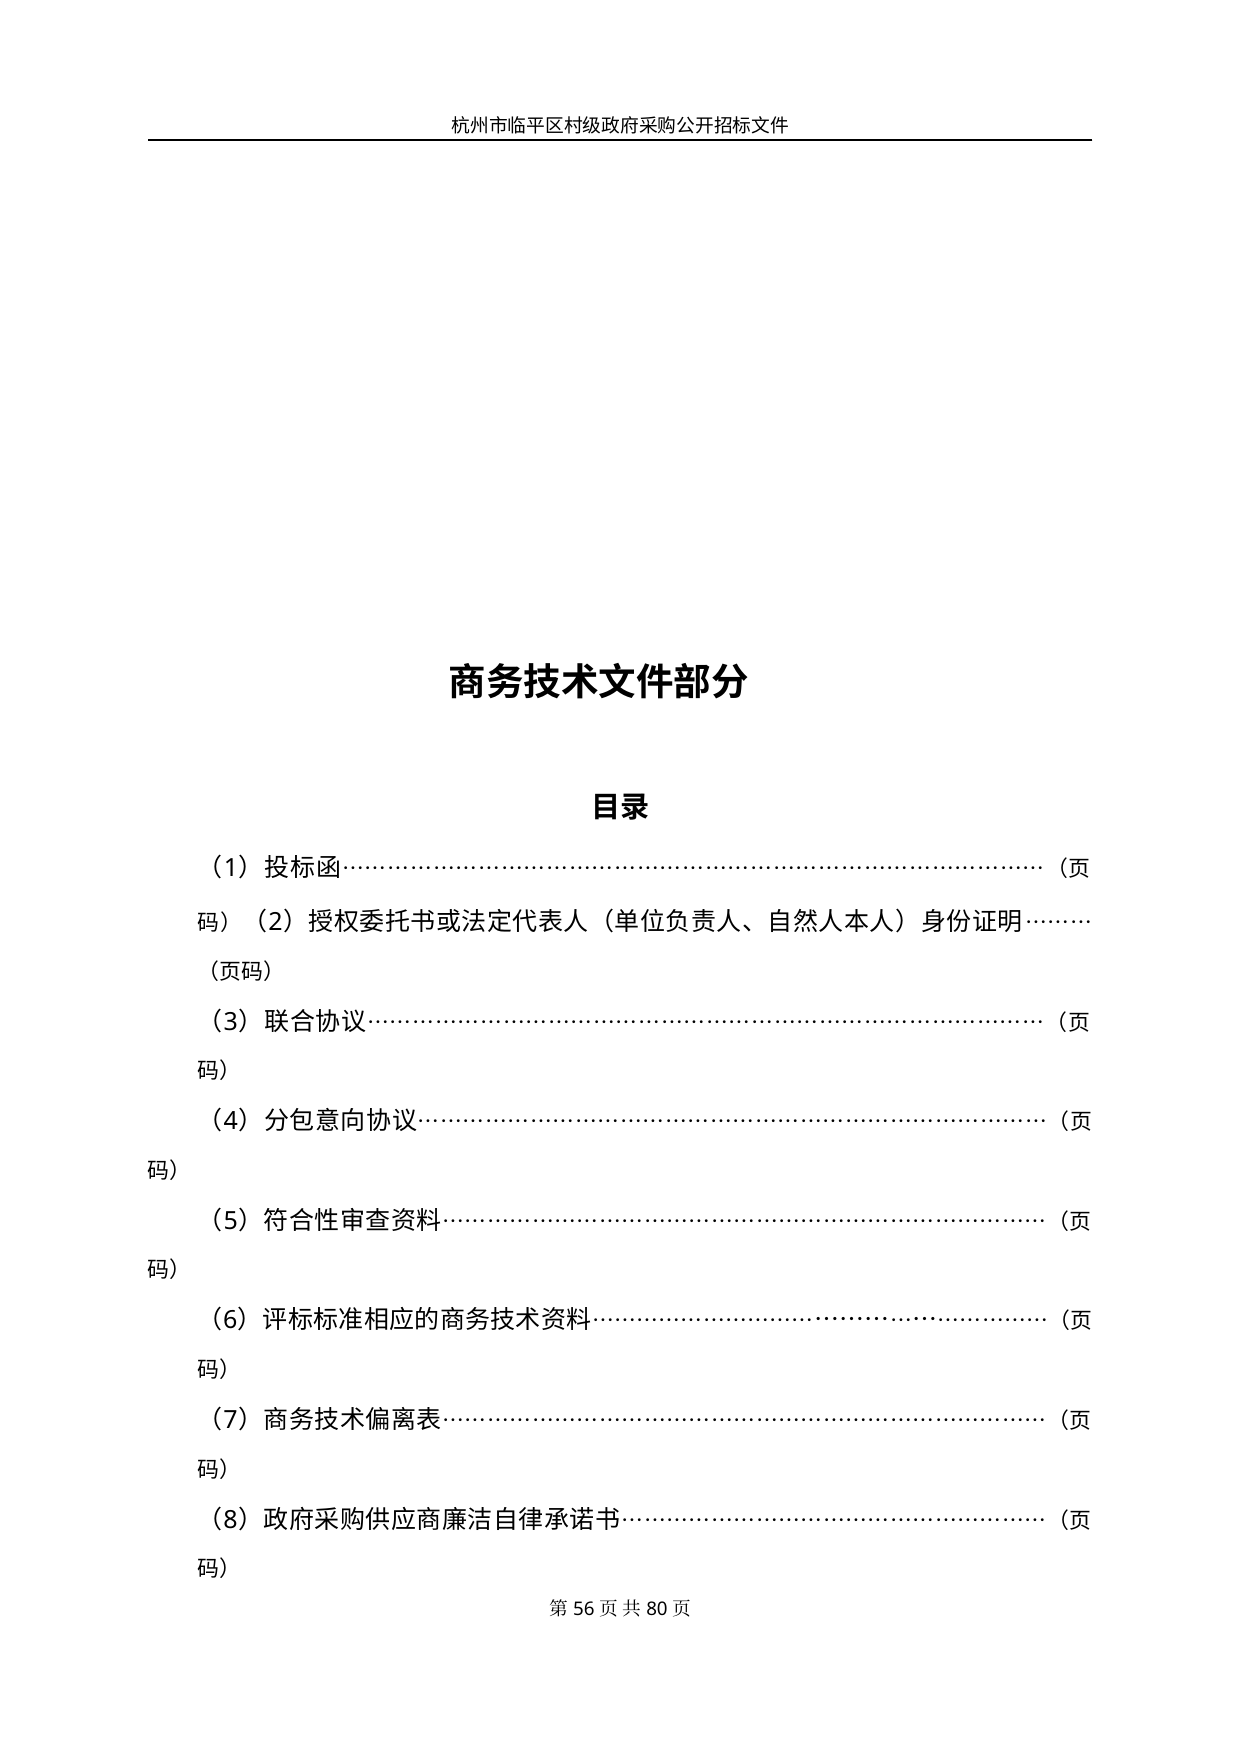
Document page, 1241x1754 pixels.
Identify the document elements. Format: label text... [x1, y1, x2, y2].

text （5）符合性审查资料………………………………………………………………………（页码） [148, 1200, 1092, 1284]
text （8）政府采购供应商廉洁自律承诺书…………………………………………………（页码） [198, 1499, 1092, 1583]
text （6）评标标准相应的商务技术资料……………………………………………………（页码） [198, 1300, 1092, 1384]
text （4）分包意向协议…………………………………………………………………………（页码） [148, 1101, 1092, 1184]
text （3）联合协议………………………………………………………………………………（页码） [198, 1001, 1092, 1085]
text （7）商务技术偏离表………………………………………………………………………（页码） [198, 1399, 1092, 1483]
text 目录 [148, 784, 1092, 826]
text 商务技术文件部分 [148, 651, 1049, 706]
text （1）投标函…………………………………………………………………………………（页码）（2）授权委托书或法定代表人（单位负责人、自然人本人）身份证明………（页码） [198, 847, 1092, 985]
